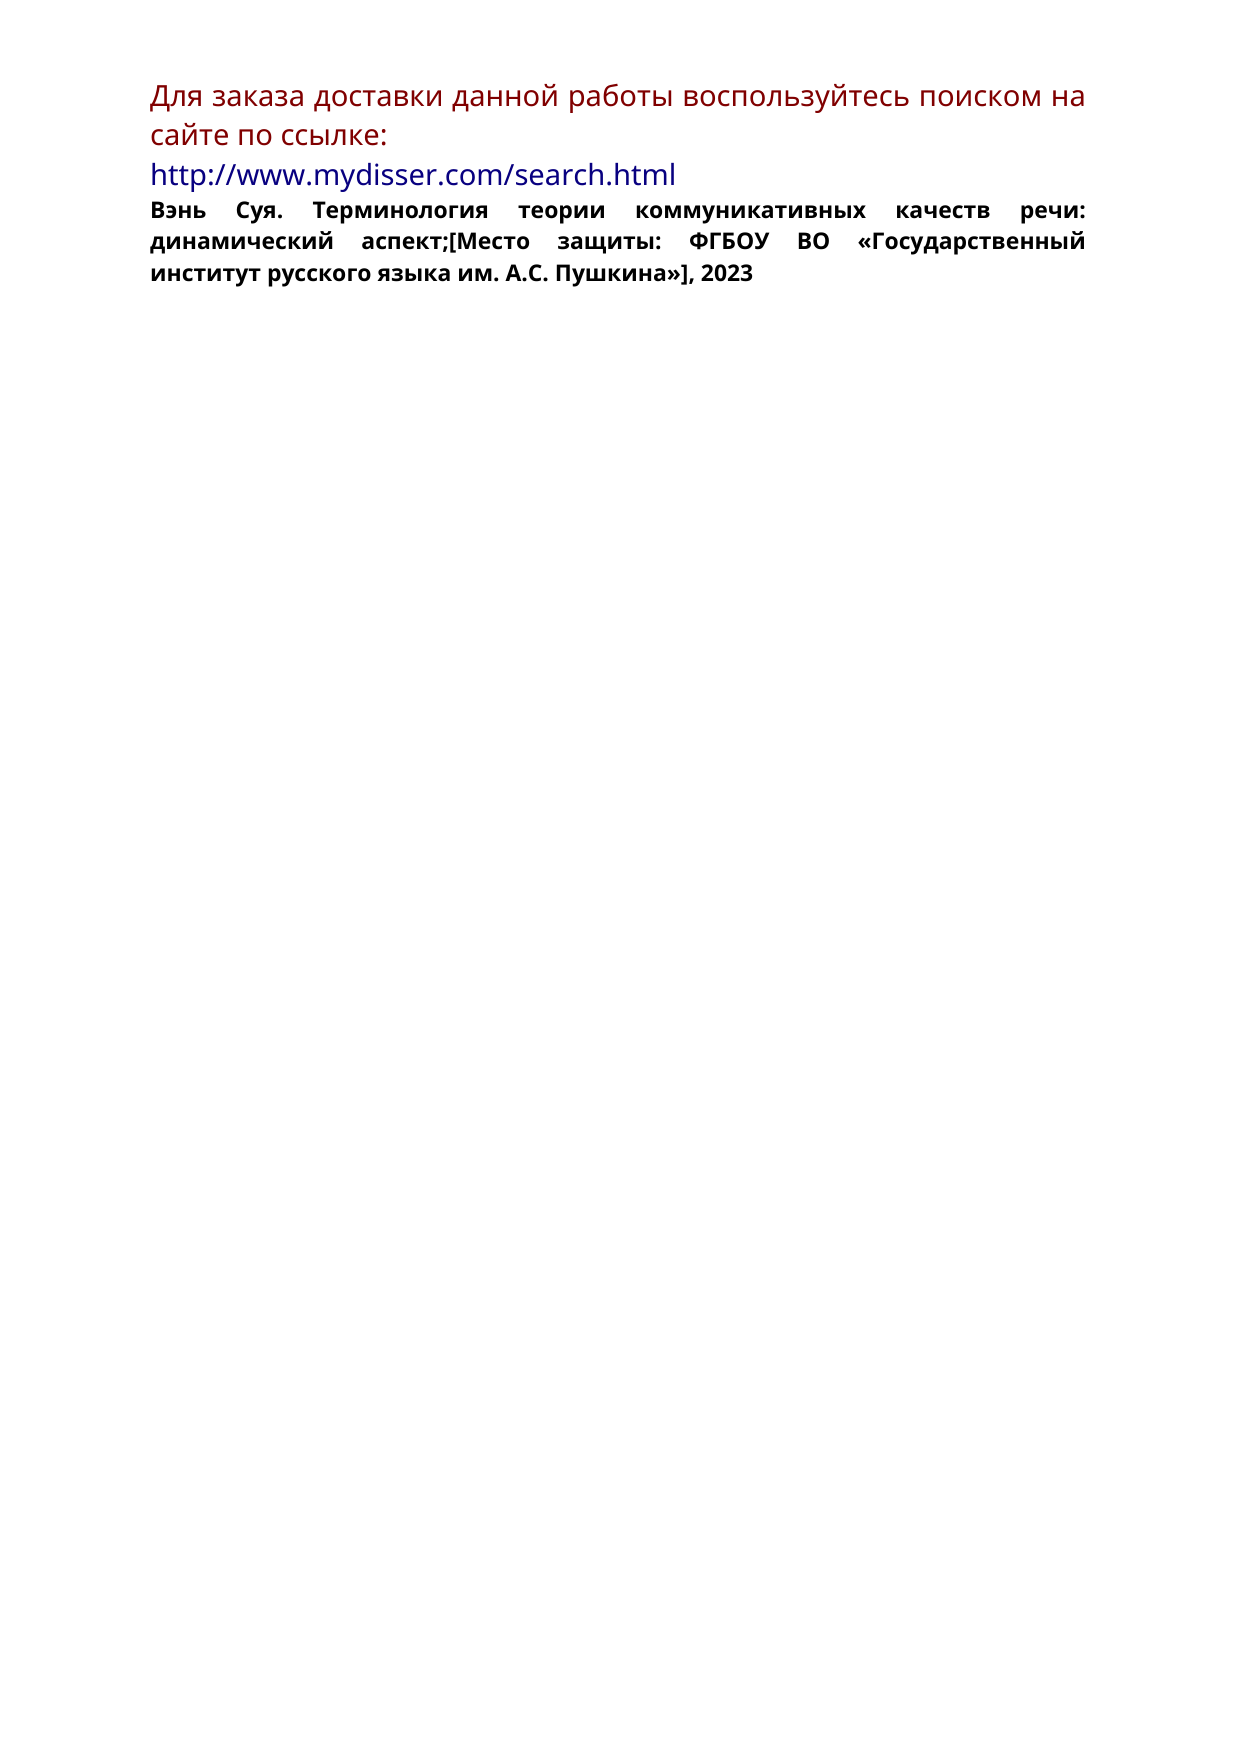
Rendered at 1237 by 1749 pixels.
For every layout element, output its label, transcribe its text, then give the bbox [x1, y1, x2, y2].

text Вэнь Суя. Терминология теории коммуникативных качеств речи: динамический аспект;[Место защиты: ФГБОУ ВО «Государственный институт русского языка им. А.С. Пушкина»], 2023 [150, 194, 1086, 288]
